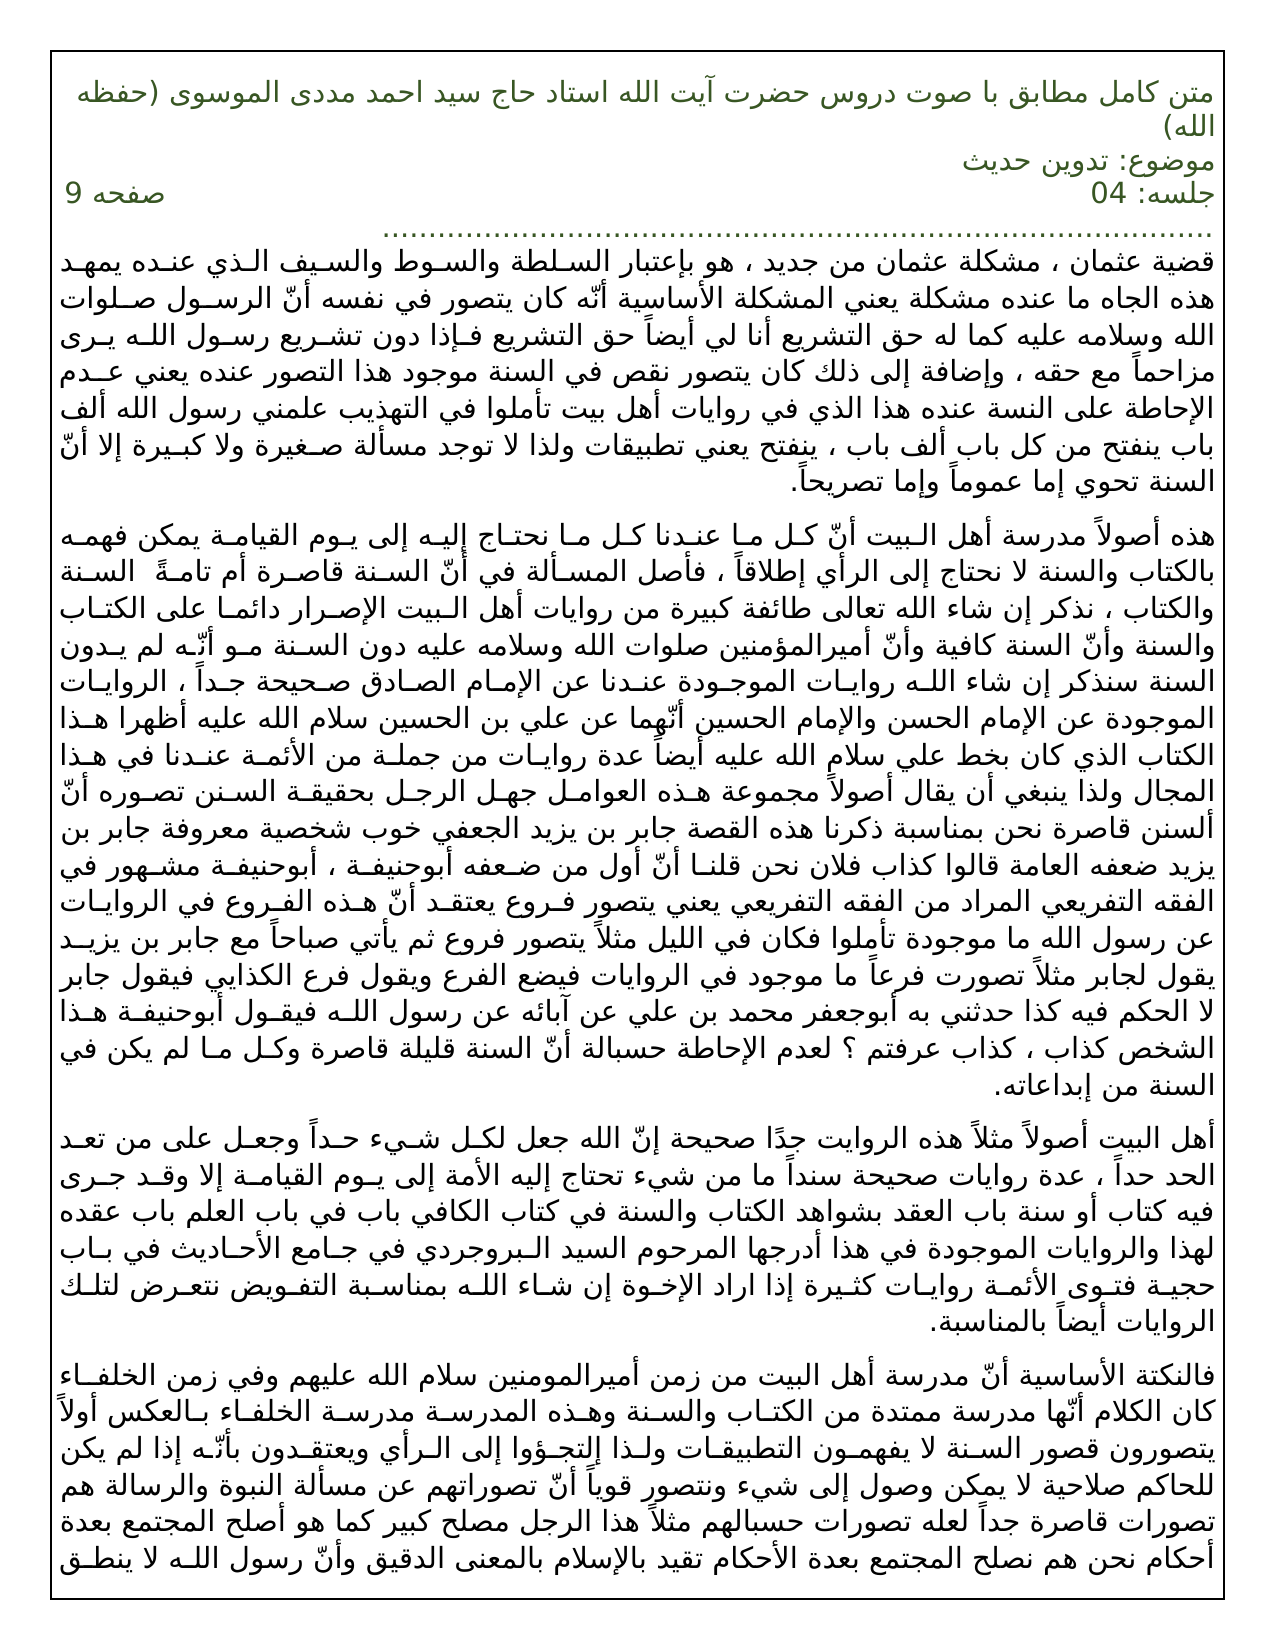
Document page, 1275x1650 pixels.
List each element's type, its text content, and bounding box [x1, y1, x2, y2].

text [59, 1358, 1216, 1575]
text أهل البيت أصولاً مثلاً هذه الروايت جدًا صحيحة إنّ الله جعل لكل شيء حداً وجعل على من تعد الحد حداً ، عدة روايات صحيحة سنداً ما من شيء تحتاج إليه الأمة إلى يوم القيامة إلا وقد جرى فيه كتاب أو سنة باب العقد بشواهد الكتاب والسنة في كتاب الكافي باب في باب العلم باب عقده لهذا والروايات الموجودة في هذا أدرجها المرحوم السيد البروجردي في جامع الأحاديث في باب حجية فتوى الأئمة روايات كثيرة إذا اراد الإخوة إن شاء الله بمناسبة التفويض نتعرض لتلك الروايات أيضاً بالمناسبة. [59, 1121, 1216, 1339]
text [59, 245, 1216, 499]
text هذه أصولاً مدرسة أهل البيت أنّ كل ما عندنا كل ما نحتاج إليه إلى يوم القيامة يمكن فهمه بالكتاب والسنة لا نحتاج إلى الرأي إطلاقاً ، فأصل المسألة في أنّ السنة قاصرة أم تامةً السنة والكتاب ، نذكر إن شاء الله تعالى طائفة كبيرة من روايات أهل البيت الإصرار دائما على الكتاب والسنة وأنّ السنة كافية وأنّ أميرالمؤمنين صلوات الله وسلامه عليه دون السنة مو أنّه لم يدون السنة سنذكر إن شاء الله روايات الموجودة عندنا عن الإمام الصادق صحيحة جداً ، الروايات الموجودة عن الإمام الحسن والإمام الحسين أنّهما عن علي بن الحسين سلام الله عليه أظهرا هذا الكتاب الذي كان بخط علي سلام الله عليه أيضاً عدة روايات من جملة من الأئمة عندنا في هذا المجال ولذا ينبغي أن يقال أصولاً مجموعة هذه العوامل جهل الرجل بحقيقة السنن تصوره أنّ ألسنن قاصرة نحن بمناسبة ذكرنا هذه القصة جابر بن يزيد الجعفي خوب شخصية معروفة جابر بن يزيد ضعفه العامة قالوا كذاب فلان نحن قلنا أنّ أول من ضعفه أبوحنيفة ، أبوحنيفة مشهور في الفقه التفريعي المراد من الفقه التفريعي يعني يتصور فروع يعتقد أنّ هذه الفروع في الروايات عن رسول الله ما موجودة تأملوا فكان في الليل مثلاً يتصور فروع ثم يأتي صباحاً مع جابر بن يزيد يقول لجابر مثلاً تصورت فرعاً ما موجود في الروايات فيضع الفرع ويقول فرع الكذايي فيقول جابر لا الحكم فيه كذا حدثني به أبوجعفر محمد بن علي عن آبائه عن رسول الله فيقول أبوحنيفة هذا الشخص كذاب ، كذاب عرفتم ؟ لعدم الإحاطة حسبالة أنّ السنة قليلة قاصرة وكل ما لم يكن في السنة من إبداعاته. [59, 518, 1216, 1102]
